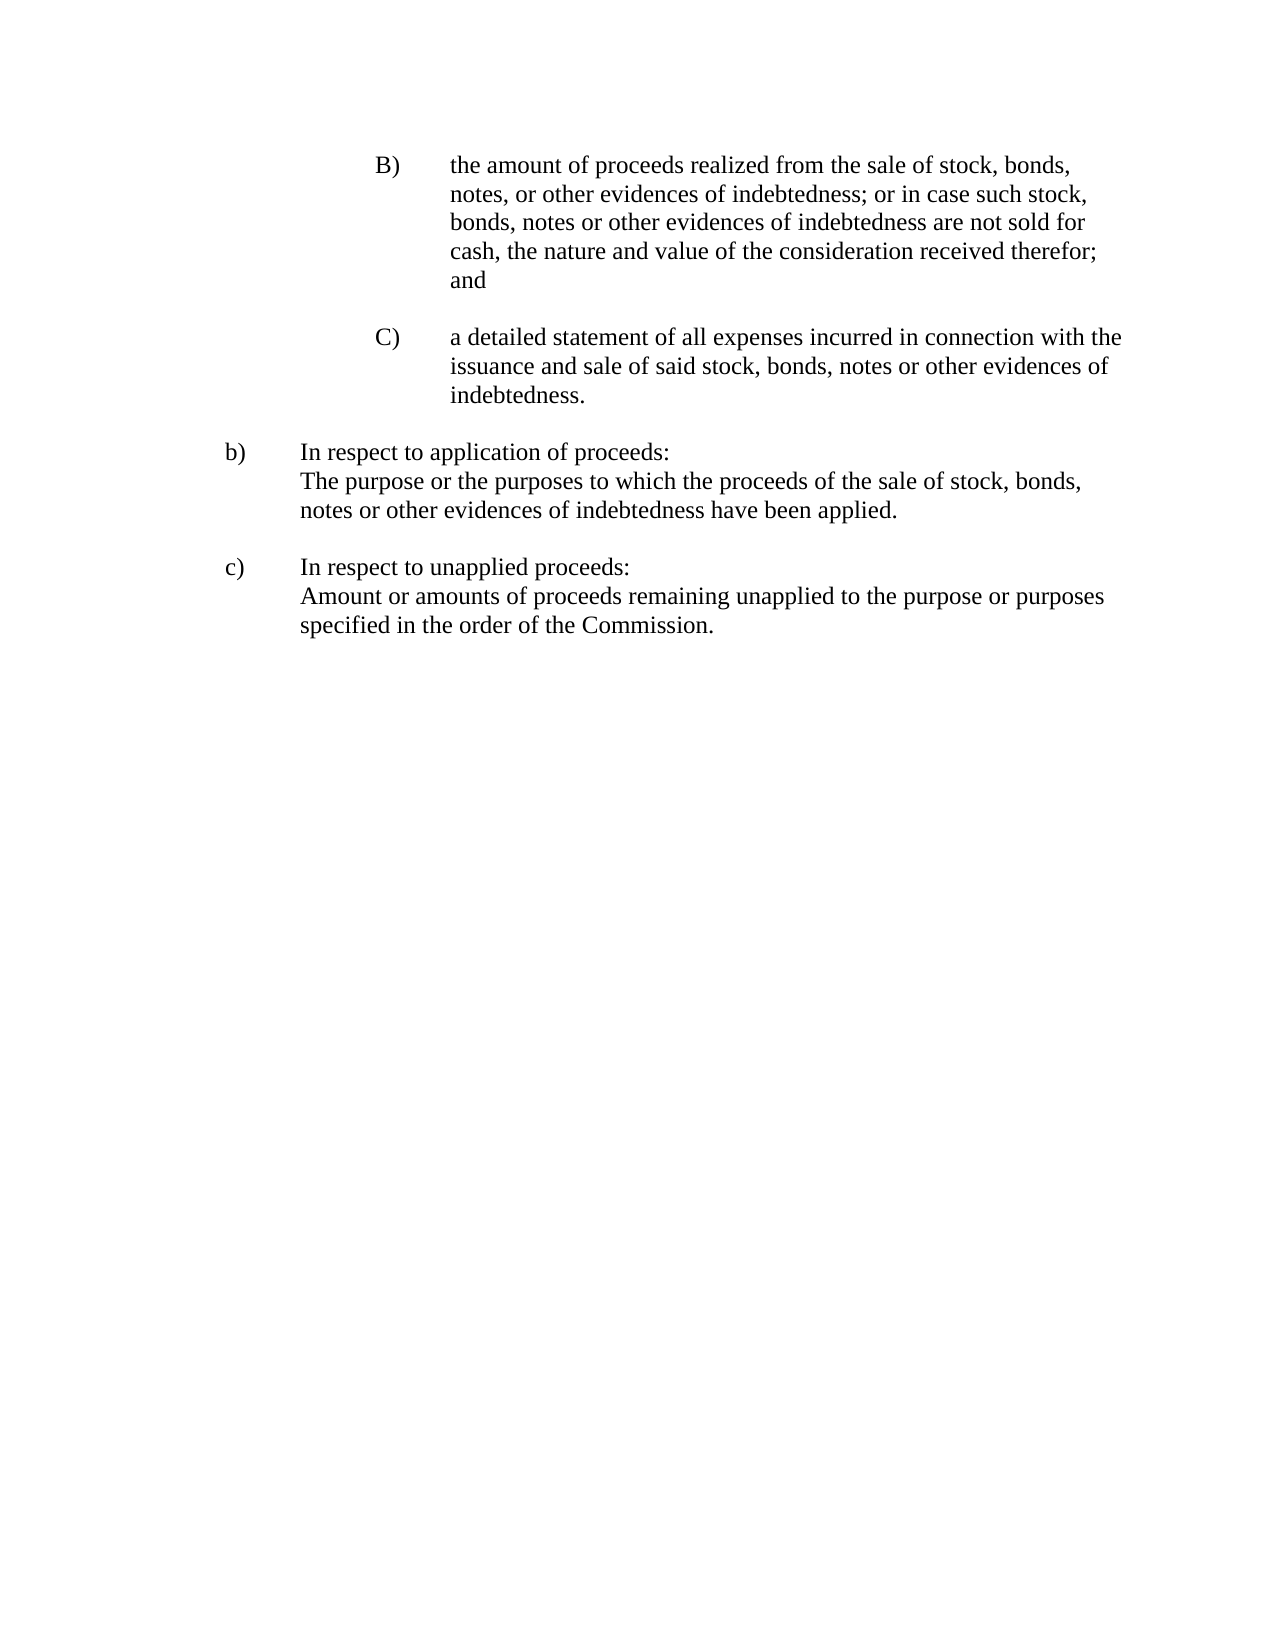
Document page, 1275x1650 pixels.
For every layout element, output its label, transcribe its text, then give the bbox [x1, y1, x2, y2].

text The purpose or the purposes to which the proceeds of the sale of stock, bonds, notes or other evidences of indebtedness have been applied. [225, 466, 1125, 524]
text B) the amount of proceeds realized from the sale of stock, bonds, notes, or other evidences of indebtedness; or in case such stock, bonds, notes or other evidences of indebtedness are not sold for cash, the nature and value of the consideration received therefor; and [375, 150, 1125, 294]
text b) In respect to application of proceeds: [225, 437, 1125, 466]
text C) a detailed statement of all expenses incurred in connection with the issuance and sale of said stock, bonds, notes or other evidences of indebtedness. [375, 322, 1125, 409]
text c) In respect to unapplied proceeds: [225, 552, 1125, 581]
text Amount or amounts of proceeds remaining unapplied to the purpose or purposes specified in the order of the Commission. [225, 581, 1125, 639]
